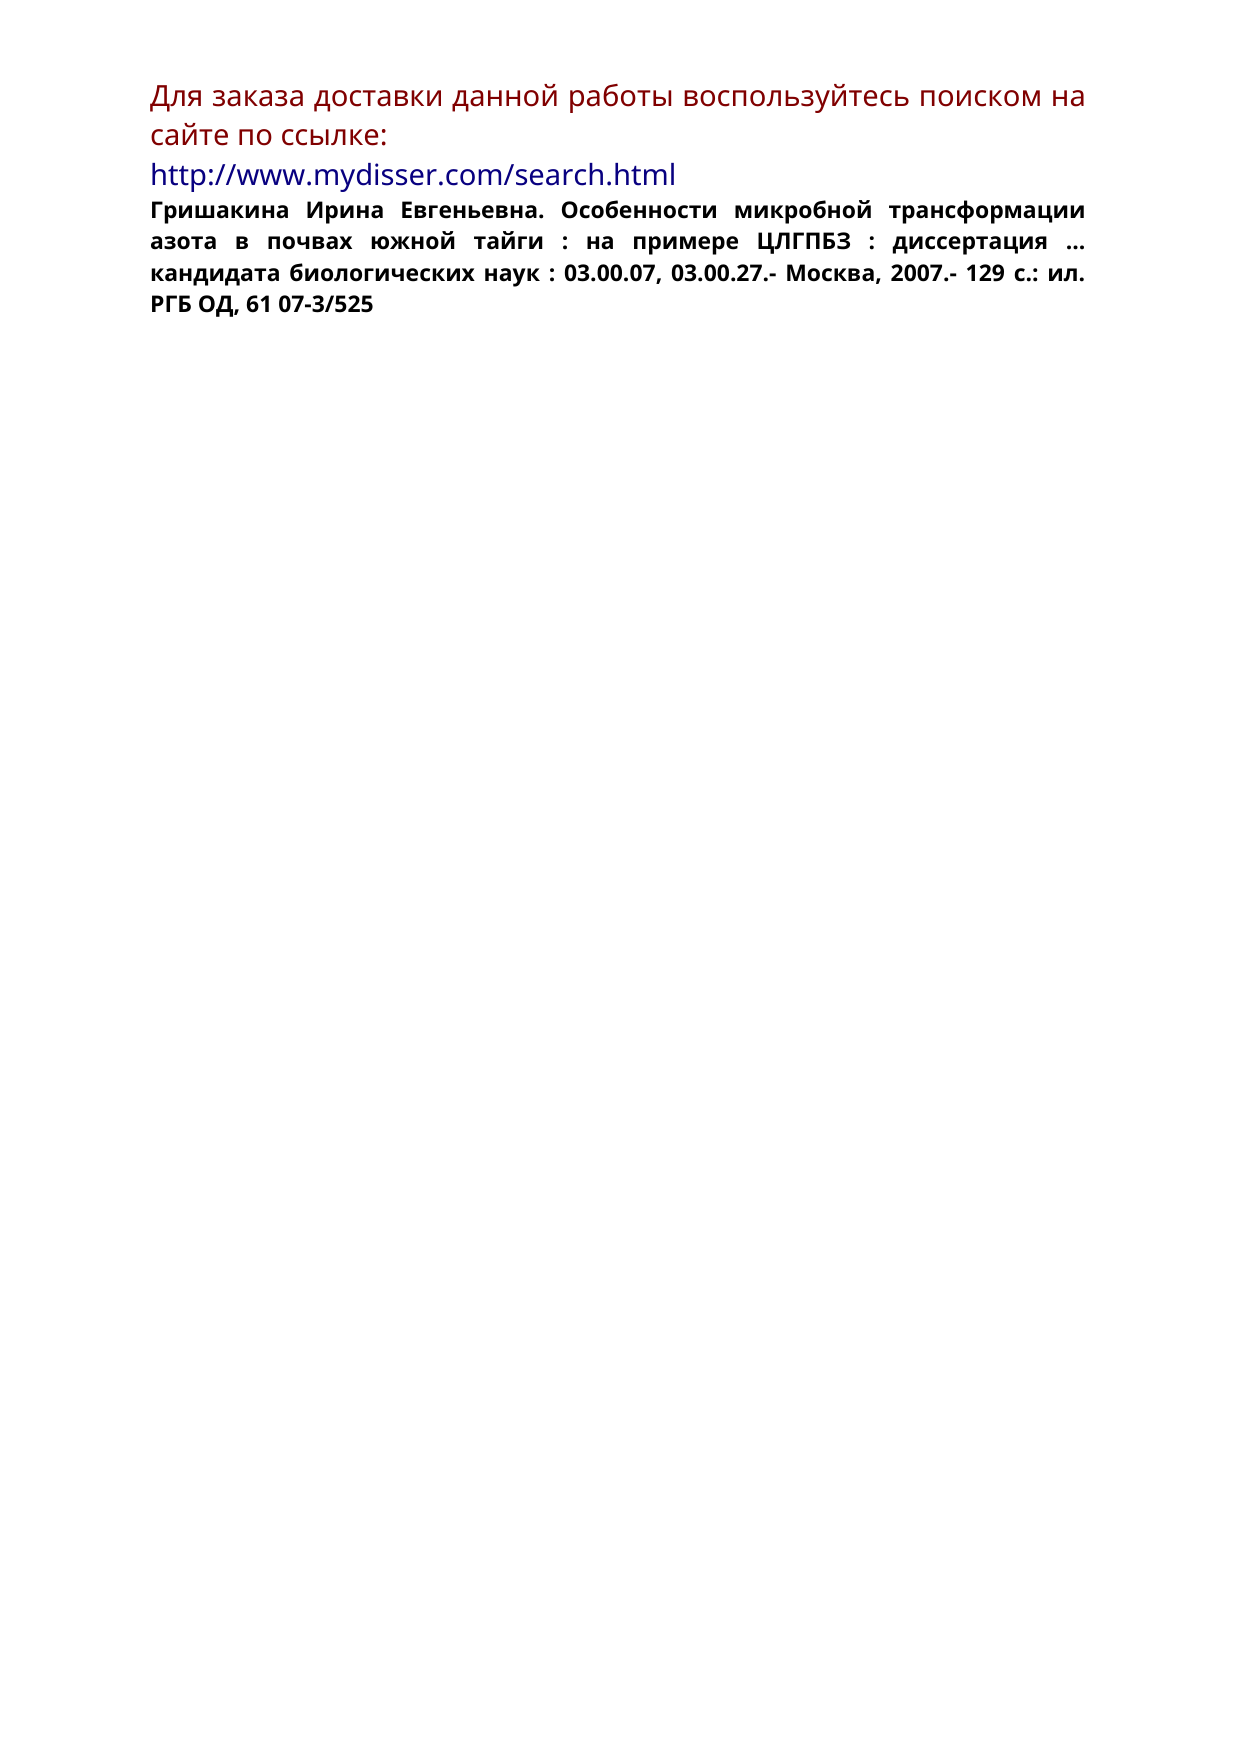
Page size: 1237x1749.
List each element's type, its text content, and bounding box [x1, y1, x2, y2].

text Гришакина Ирина Евгеньевна. Особенности микробной трансформации азота в почвах южной тайги : на примере ЦЛГПБЗ : диссертация ... кандидата биологических наук : 03.00.07, 03.00.27.- Москва, 2007.- 129 с.: ил. РГБ ОД, 61 07-3/525 [150, 194, 1086, 319]
